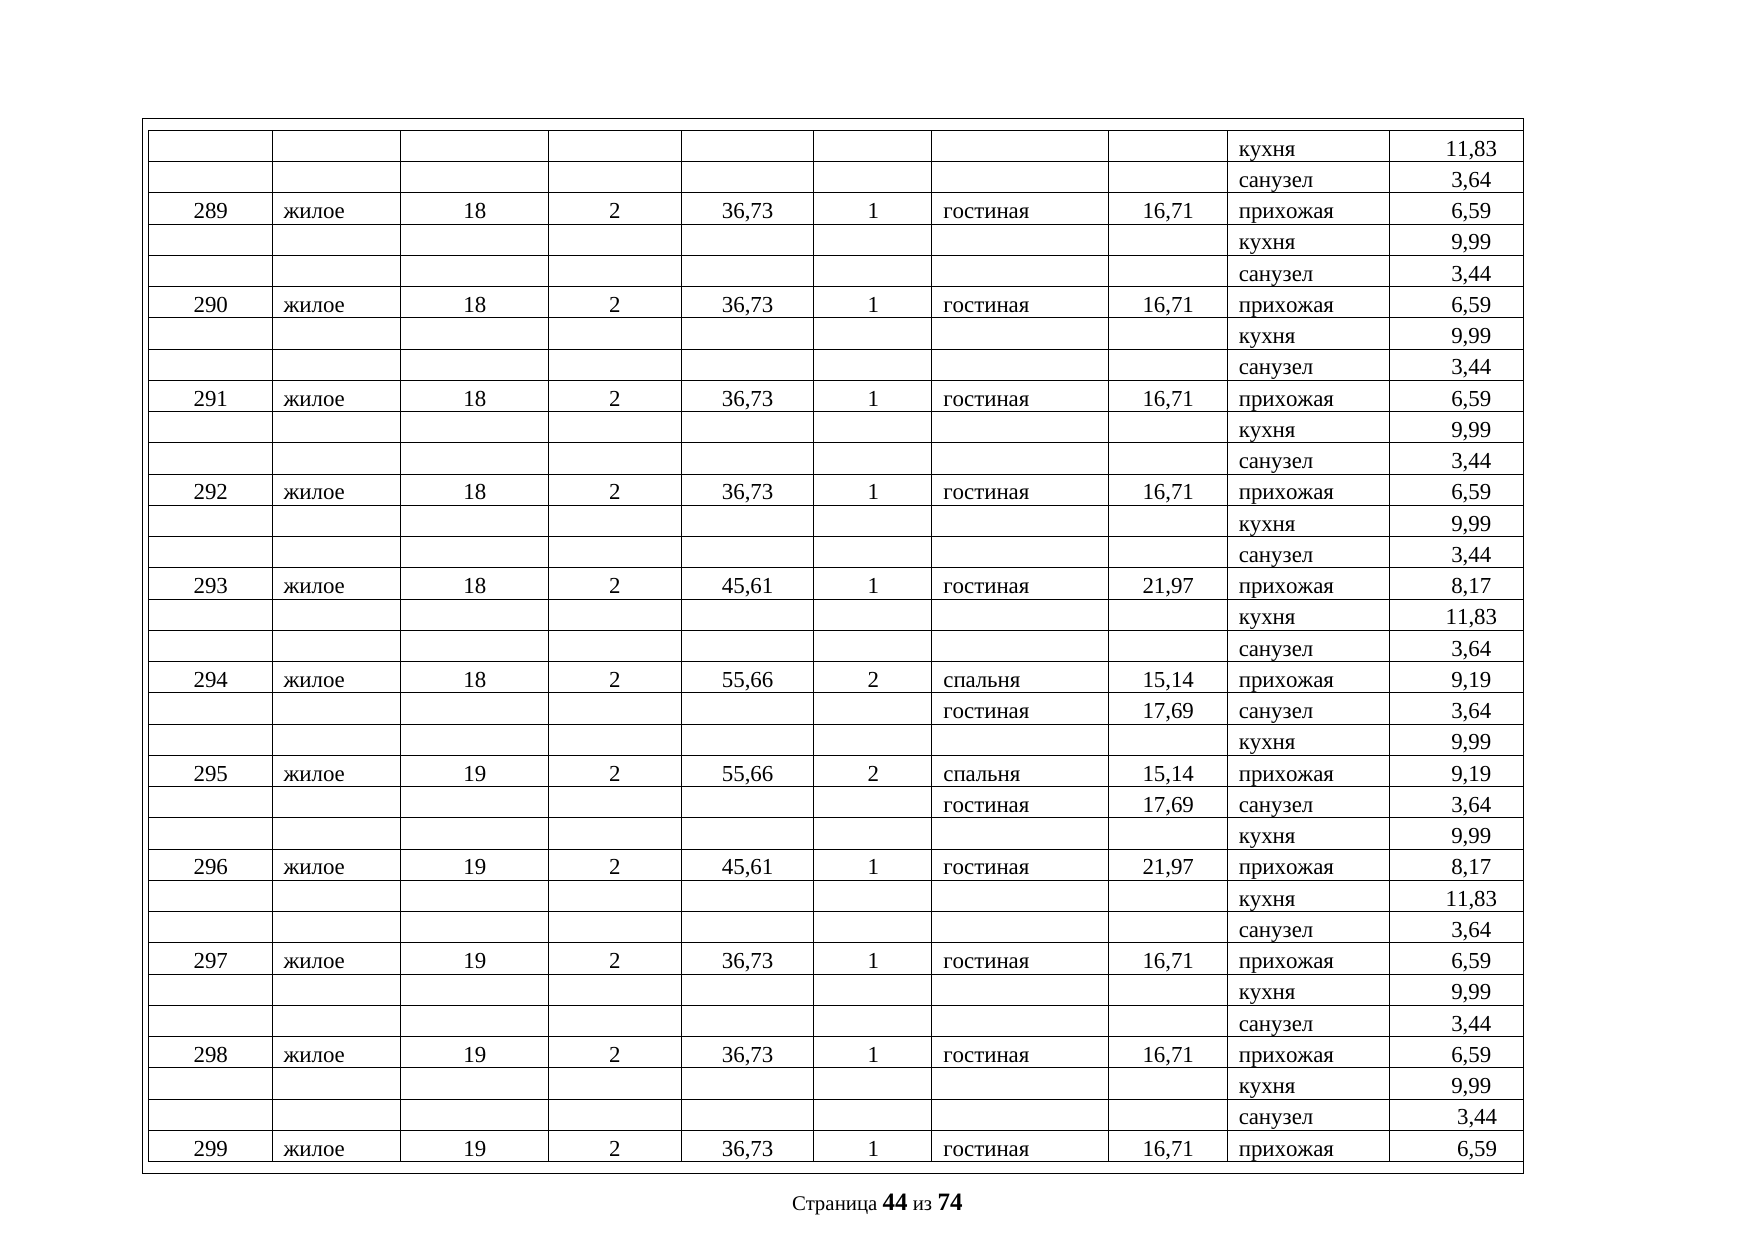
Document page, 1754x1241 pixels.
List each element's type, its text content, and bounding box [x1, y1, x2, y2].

table_cell . [143, 119, 1523, 1173]
